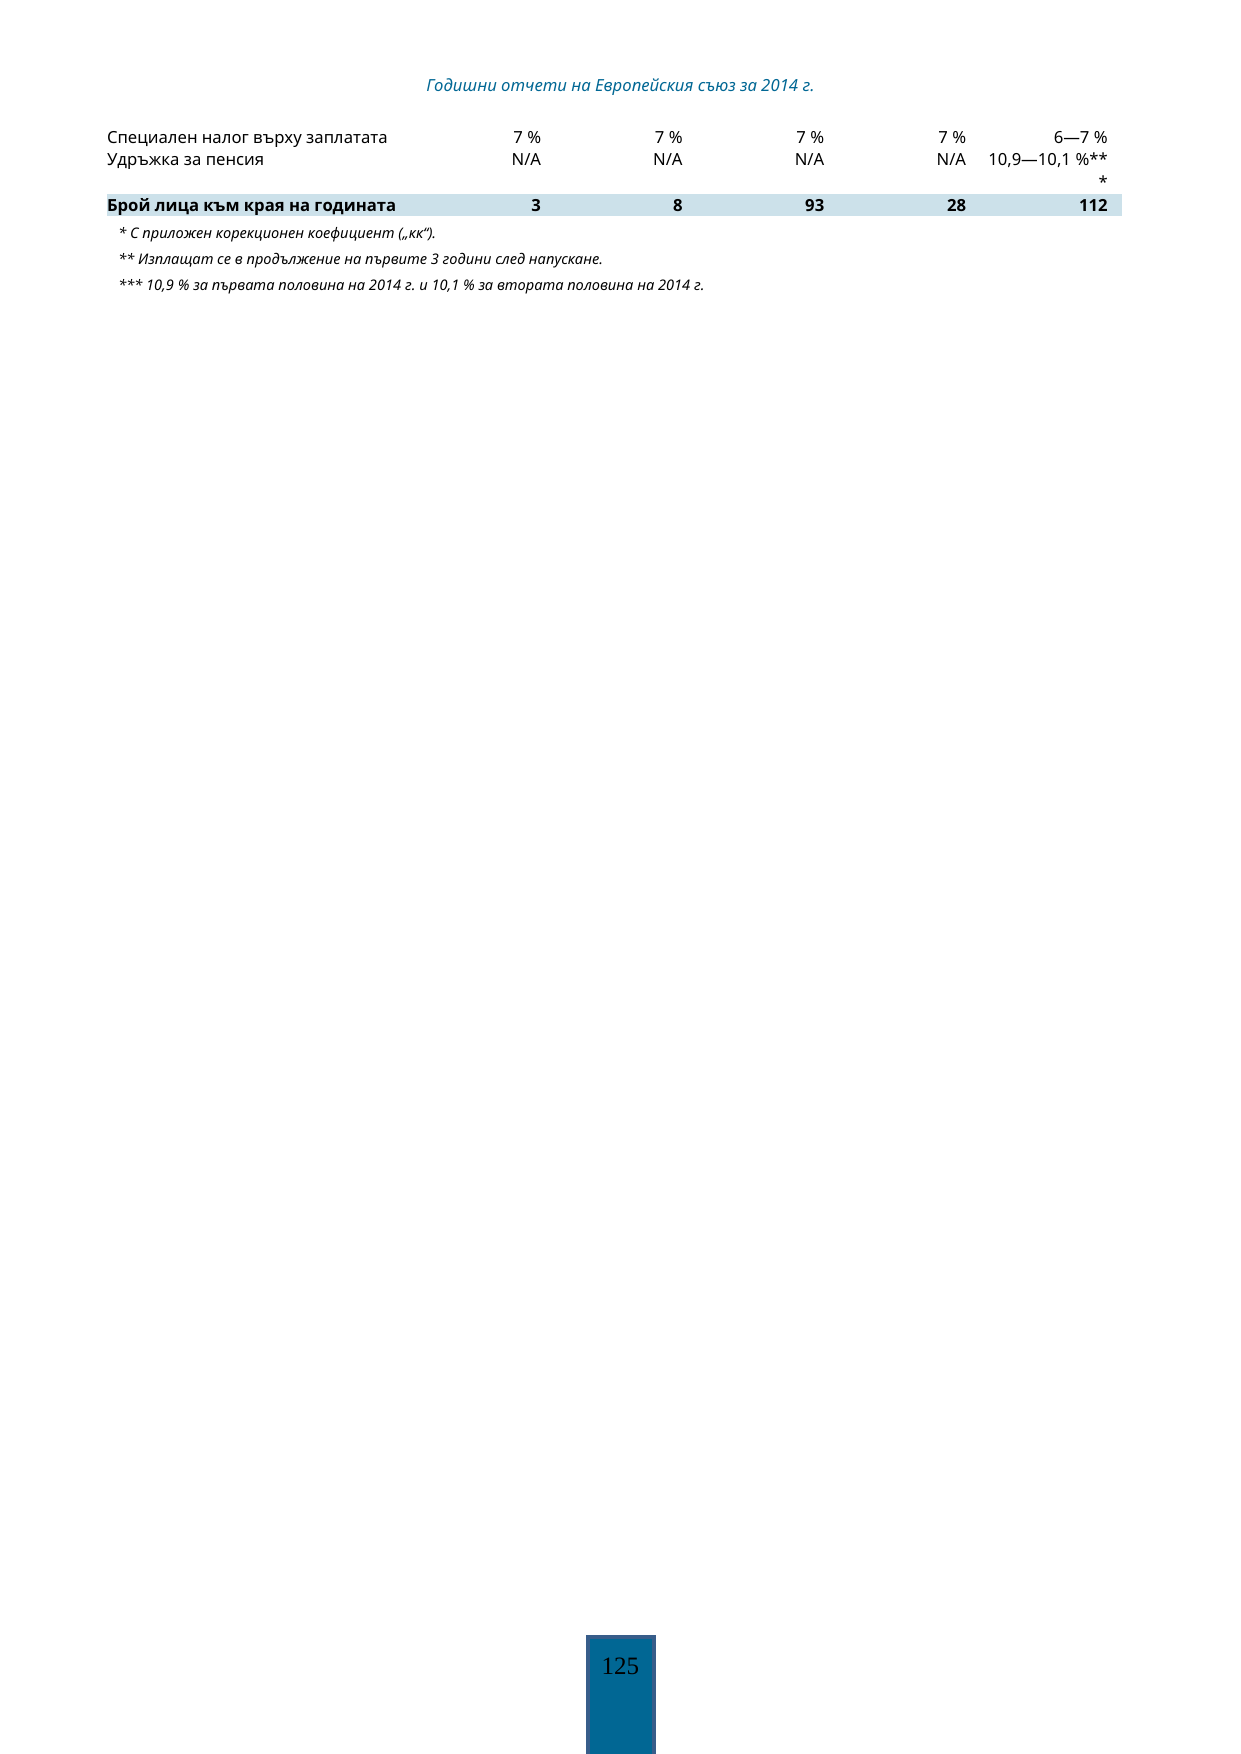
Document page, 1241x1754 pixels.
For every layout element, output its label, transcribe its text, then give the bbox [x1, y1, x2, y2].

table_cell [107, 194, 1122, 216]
text *** 10,9 % за първата половина на 2014 г. и 10,1 % за втората половина на 2014 г. [118, 275, 1122, 294]
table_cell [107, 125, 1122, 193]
text * С приложен корекционен коефициент („кк“). [118, 222, 1122, 242]
text ** Изплащат се в продължение на първите 3 години след напускане. [118, 248, 1122, 268]
